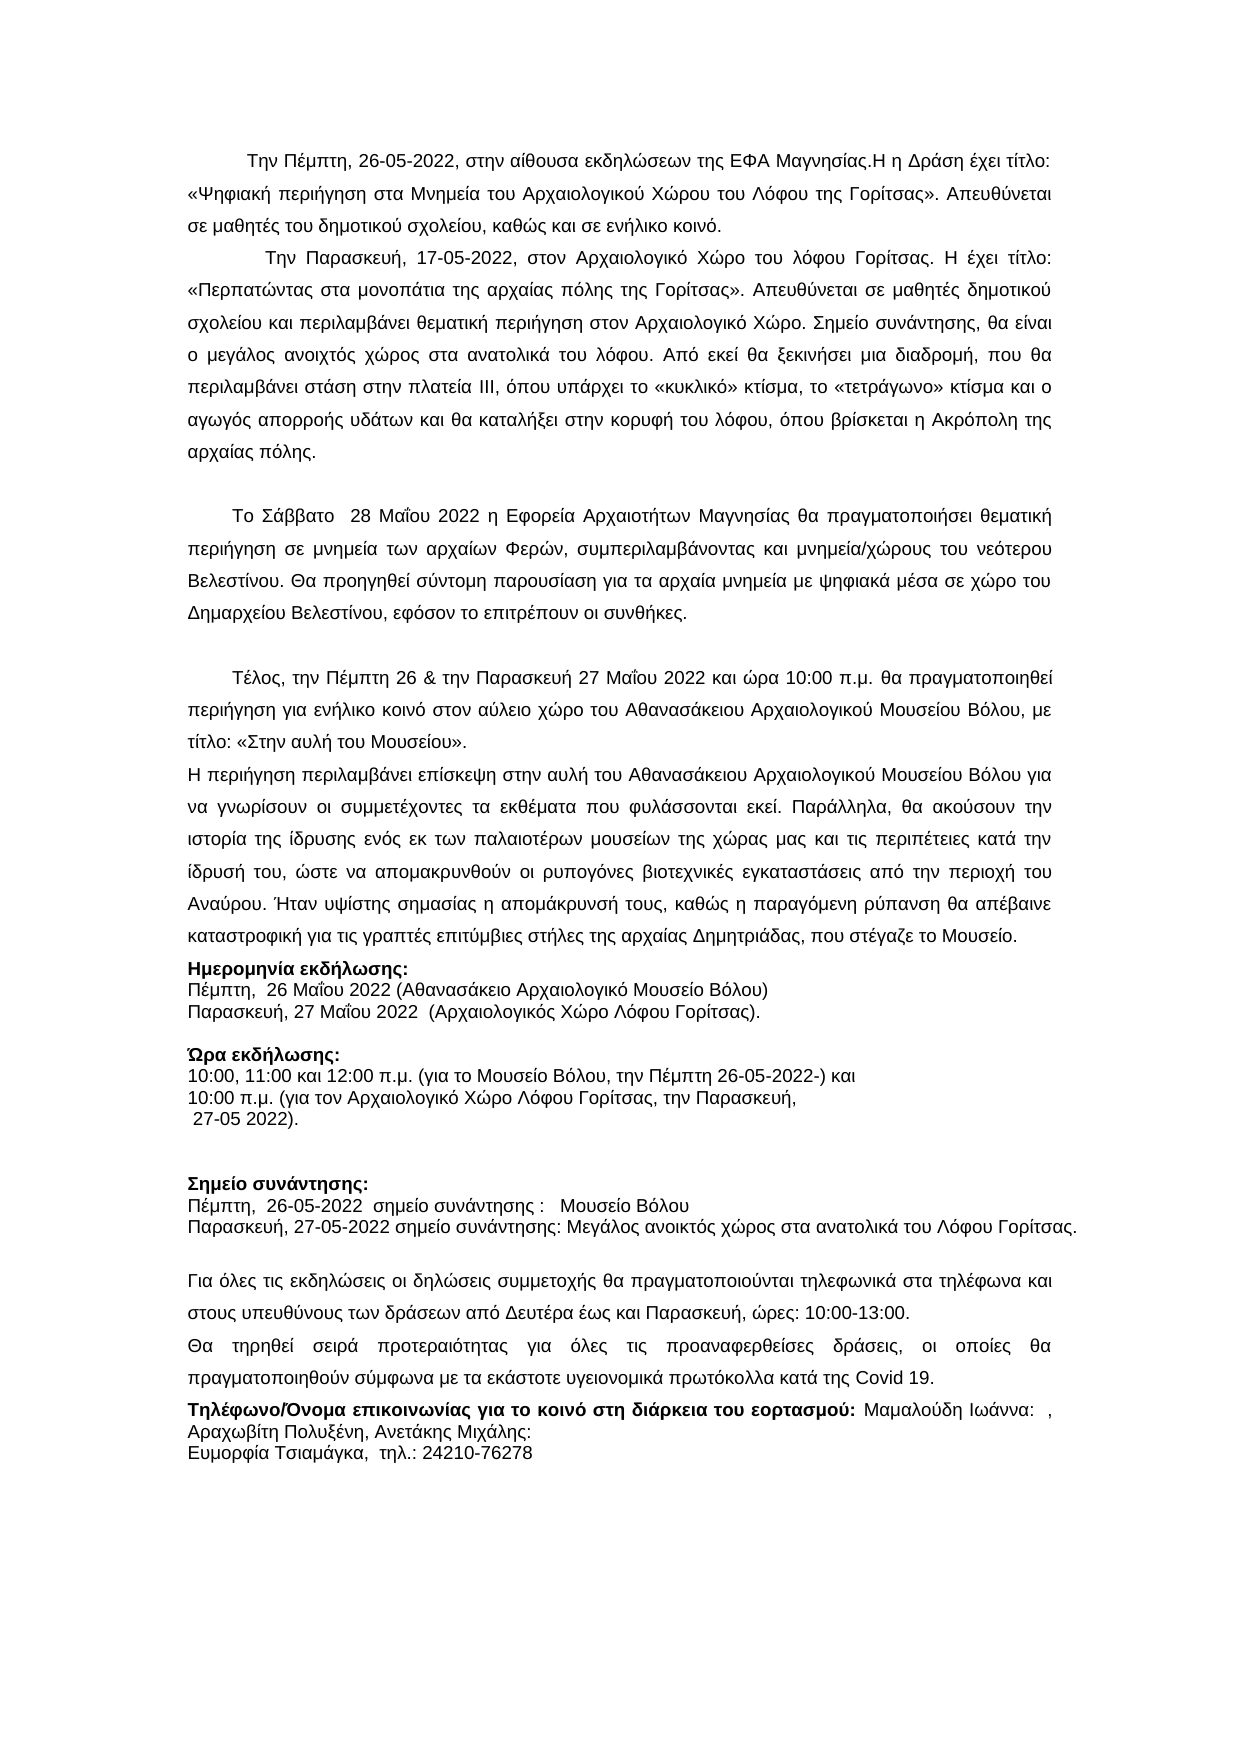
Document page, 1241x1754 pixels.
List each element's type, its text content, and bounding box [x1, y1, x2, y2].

text Την Παρασκευή, 17-05-2022, στον Αρχαιολογικό Χώρο του λόφου Γορίτσας. Η έχει τίτλο: «Περπατώντας στα μονοπάτια της αρχαίας πόλης της Γορίτσας». Απευθύνεται σε μαθητές δημοτικού σχολείου και περιλαμβάνει θεματική περιήγηση στον Αρχαιολογικό Χώρο. Σημείο συνάντησης, θα είναι ο μεγάλος ανοιχτός χώρος στα ανατολικά του λόφου. Από εκεί θα ξεκινήσει μια διαδρομή, που θα περιλαμβάνει στάση στην πλατεία III, όπου υπάρχει το «κυκλικό» κτίσμα, το «τετράγωνο» κτίσμα και ο αγωγός απορροής υδάτων και θα καταλήξει στην κορυφή του λόφου, όπου βρίσκεται η Ακρόπολη της αρχαίας πόλης. [187, 247, 1053, 462]
text Ημερομηνία εκδήλωσης: [187, 957, 1053, 979]
text Πέμπτη, 26 Μαΐου 2022 (Αθανασάκειο Αρχαιολογικό Μουσείο Βόλου) [187, 979, 1053, 1000]
text Ώρα εκδήλωσης: [187, 1043, 1053, 1065]
text Τηλέφωνο/Όνομα επικοινωνίας για το κοινό στη διάρκεια του εορτασμού: Μαμαλούδη Ιωάννα: , Αραχωβίτη Πολυξένη, Ανετάκης Μιχάλης: [187, 1399, 1053, 1442]
text Παρασκευή, 27-05-2022 σημείο συνάντησης: Μεγάλος ανοικτός χώρος στα ανατολικά του Λόφου Γορίτσας. [187, 1216, 1162, 1238]
text Η περιήγηση περιλαμβάνει επίσκεψη στην αυλή του Αθανασάκειου Αρχαιολογικού Μουσείου Βόλου για να γνωρίσουν οι συμμετέχοντες τα εκθέματα που φυλάσσονται εκεί. Παράλληλα, θα ακούσουν την ιστορία της ίδρυσης ενός εκ των παλαιοτέρων μουσείων της χώρας μας και τις περιπέτειες κατά την ίδρυσή του, ώστε να απομακρυνθούν οι ρυπογόνες βιοτεχνικές εγκαταστάσεις από την περιοχή του Αναύρου. Ήταν υψίστης σημασίας η απομάκρυνσή τους, καθώς η παραγόμενη ρύπανση θα απέβαινε καταστροφική για τις γραπτές επιτύμβιες στήλες της αρχαίας Δημητριάδας, που στέγαζε το Μουσείο. [187, 763, 1053, 947]
text Ευμορφία Τσιαμάγκα, τηλ.: 24210-76278 [187, 1442, 1053, 1464]
text 10:00 π.μ. (για τον Αρχαιολογικό Χώρο Λόφου Γορίτσας, την Παρασκευή, [187, 1087, 1053, 1108]
text Τέλος, την Πέμπτη 26 & την Παρασκευή 27 Μαΐου 2022 και ώρα 10:00 π.μ. θα πραγματοποιηθεί περιήγηση για ενήλικο κοινό στον αύλειο χώρο του Αθανασάκειου Αρχαιολογικού Μουσείου Βόλου, με τίτλο: «Στην αυλή του Μουσείου». [187, 667, 1053, 753]
text Θα τηρηθεί σειρά προτεραιότητας για όλες τις προαναφερθείσες δράσεις, οι οποίες θα πραγματοποιηθούν σύμφωνα με τα εκάστοτε υγειονομικά πρωτόκολλα κατά της Covid 19. [187, 1334, 1053, 1388]
text Παρασκευή, 27 Μαΐου 2022 (Αρχαιολογικός Χώρο Λόφου Γορίτσας). [187, 1000, 1053, 1022]
text 10:00, 11:00 και 12:00 π.μ. (για το Μουσείο Βόλου, την Πέμπτη 26-05-2022-) και [187, 1065, 1053, 1087]
text 27-05 2022). [187, 1108, 1053, 1130]
text Για όλες τις εκδηλώσεις οι δηλώσεις συμμετοχής θα πραγματοποιούνται τηλεφωνικά στα τηλέφωνα και στους υπευθύνους των δράσεων από Δευτέρα έως και Παρασκευή, ώρες: 10:00-13:00. [187, 1270, 1053, 1324]
text Σημείο συνάντησης: [187, 1173, 1053, 1194]
text Την Πέμπτη, 26-05-2022, στην αίθουσα εκδηλώσεων της ΕΦΑ Μαγνησίας.Η η Δράση έχει τίτλο: «Ψηφιακή περιήγηση στα Μνημεία του Αρχαιολογικού Χώρου του Λόφου της Γορίτσας». Απευθύνεται σε μαθητές του δημοτικού σχολείου, καθώς και σε ενήλικο κοινό. [187, 150, 1053, 236]
text Πέμπτη, 26-05-2022 σημείο συνάντησης : Μουσείο Βόλου [187, 1194, 1053, 1216]
text Το Σάββατο 28 Μαΐου 2022 η Εφορεία Αρχαιοτήτων Μαγνησίας θα πραγματοποιήσει θεματική περιήγηση σε μνημεία των αρχαίων Φερών, συμπεριλαμβάνοντας και μνημεία/χώρους του νεότερου Βελεστίνου. Θα προηγηθεί σύντομη παρουσίαση για τα αρχαία μνημεία με ψηφιακά μέσα σε χώρο του Δημαρχείου Βελεστίνου, εφόσον το επιτρέπουν οι συνθήκες. [187, 505, 1053, 624]
